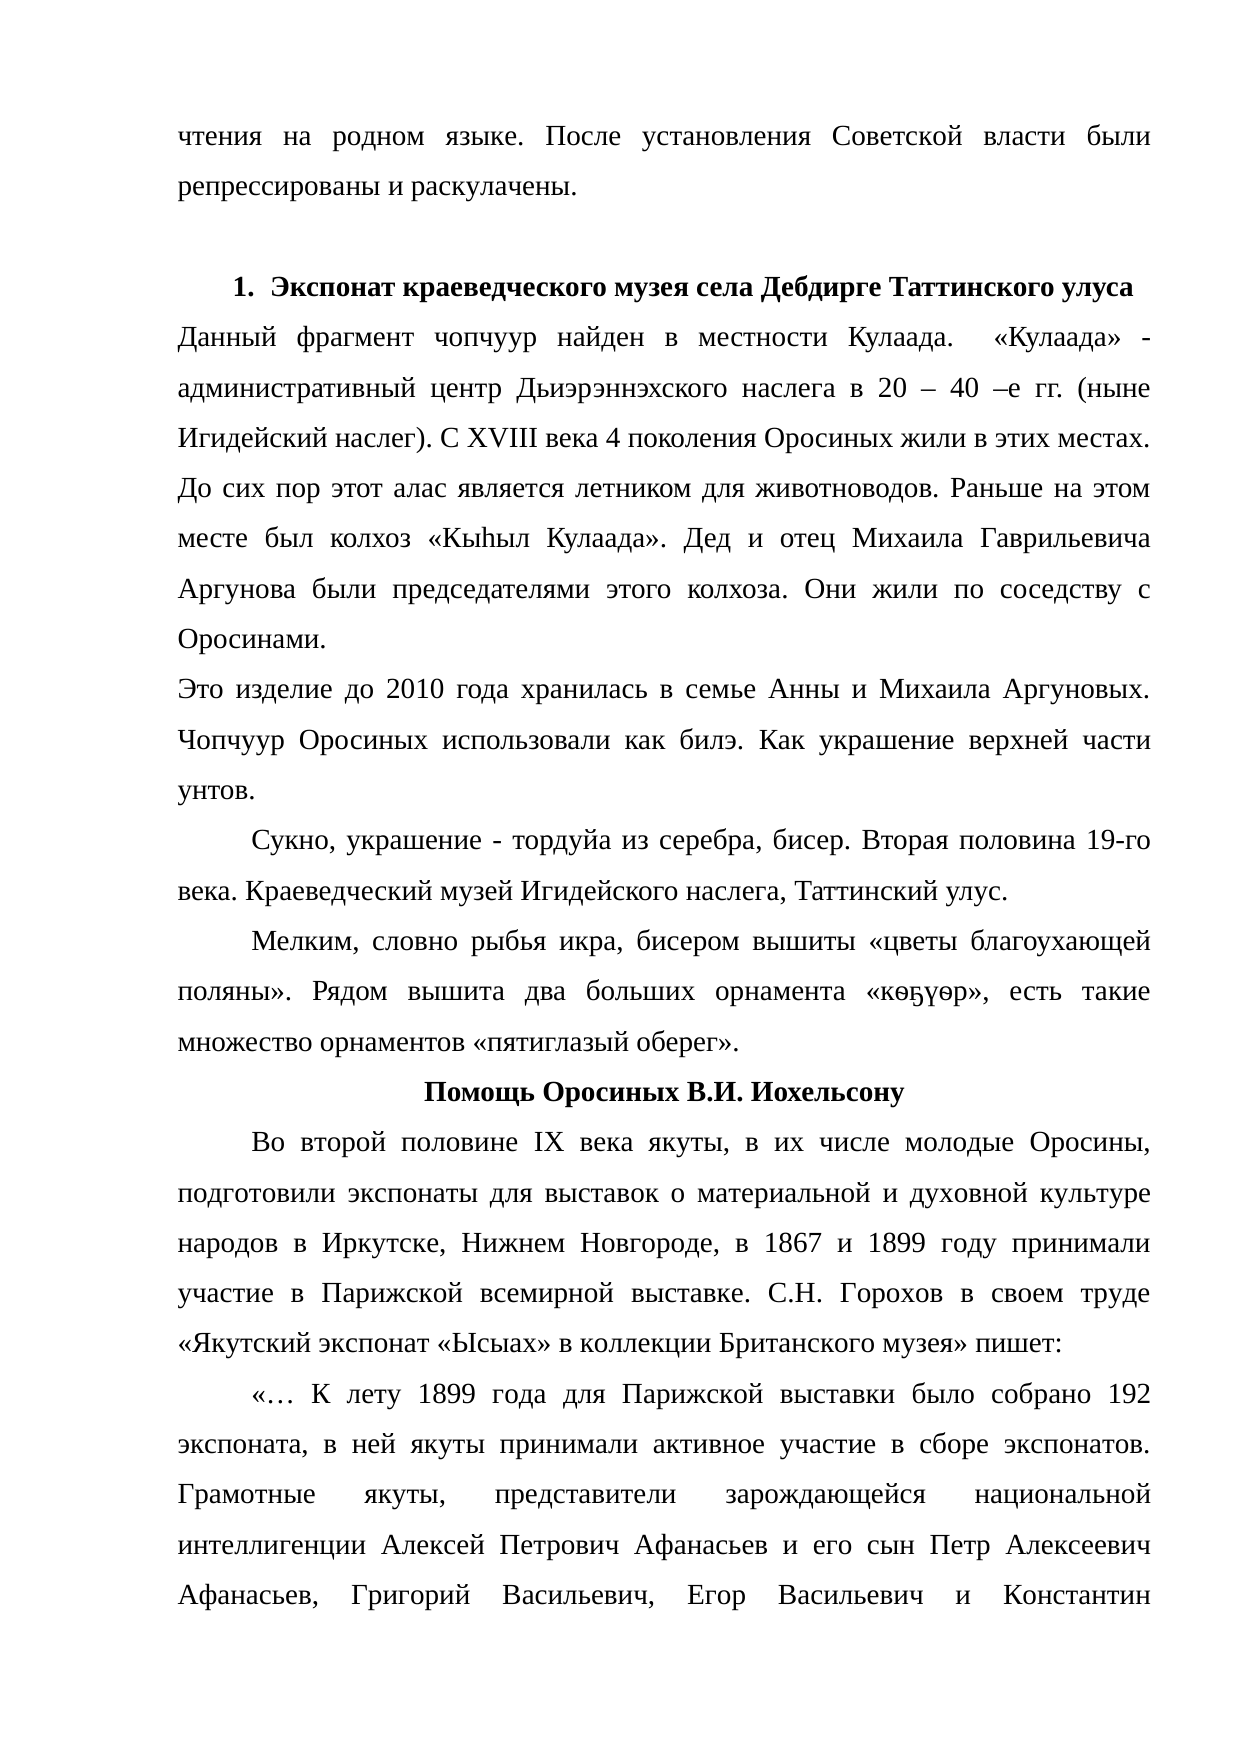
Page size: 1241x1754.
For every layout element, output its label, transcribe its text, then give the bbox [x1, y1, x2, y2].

text Это изделие до 2010 года хранилась в семье Анны и Михаила Аргуновых. Чопчуур Оросиных использовали как билэ. Как украшение верхней части унтов. [177, 672, 1152, 806]
text Во второй половине IX века якуты, в их числе молодые Оросины, подготовили экспонаты для выставок о материальной и духовной культуре народов в Иркутске, Нижнем Новгороде, в 1867 и 1899 году принимали участие в Парижской всемирной выставке. С.Н. Горохов в своем труде «Якутский экспонат «Ысыах» в коллекции Британского музея» пишет: [177, 1124, 1152, 1359]
list Экспонат краеведческого музея села Дебдирге Таттинского улуса [215, 269, 1152, 303]
text Помощь Оросиных В.И. Иохельсону [177, 1074, 1152, 1108]
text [177, 118, 1152, 202]
text Данный фрагмент чопчуур найден в местности Кулаада. «Кулаада» - административный центр Дьиэрэннэхского наслега в 20 – 40 –е гг. (ныне Игидейский наслег). С ХVIII века 4 поколения Оросиных жили в этих местах. До сих пор этот алас является летником для животноводов. Раньше на этом месте был колхоз «Кыһыл Кулаада». Дед и отец Михаила Гаврильевича Аргунова были председателями этого колхоза. Они жили по соседству с Оросинами. [177, 319, 1152, 655]
text Сукно, украшение - тордуйа из серебра, бисер. Вторая половина 19-го века. Краеведческий музей Игидейского наслега, Таттинский улус. [177, 822, 1152, 906]
text Мелким, словно рыбья икра, бисером вышиты «цветы благоухающей поляны». Рядом вышита два больших орнамента «кѳҕүѳр», есть такие множество орнаментов «пятиглазый оберег». [177, 923, 1152, 1057]
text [177, 1376, 1152, 1611]
